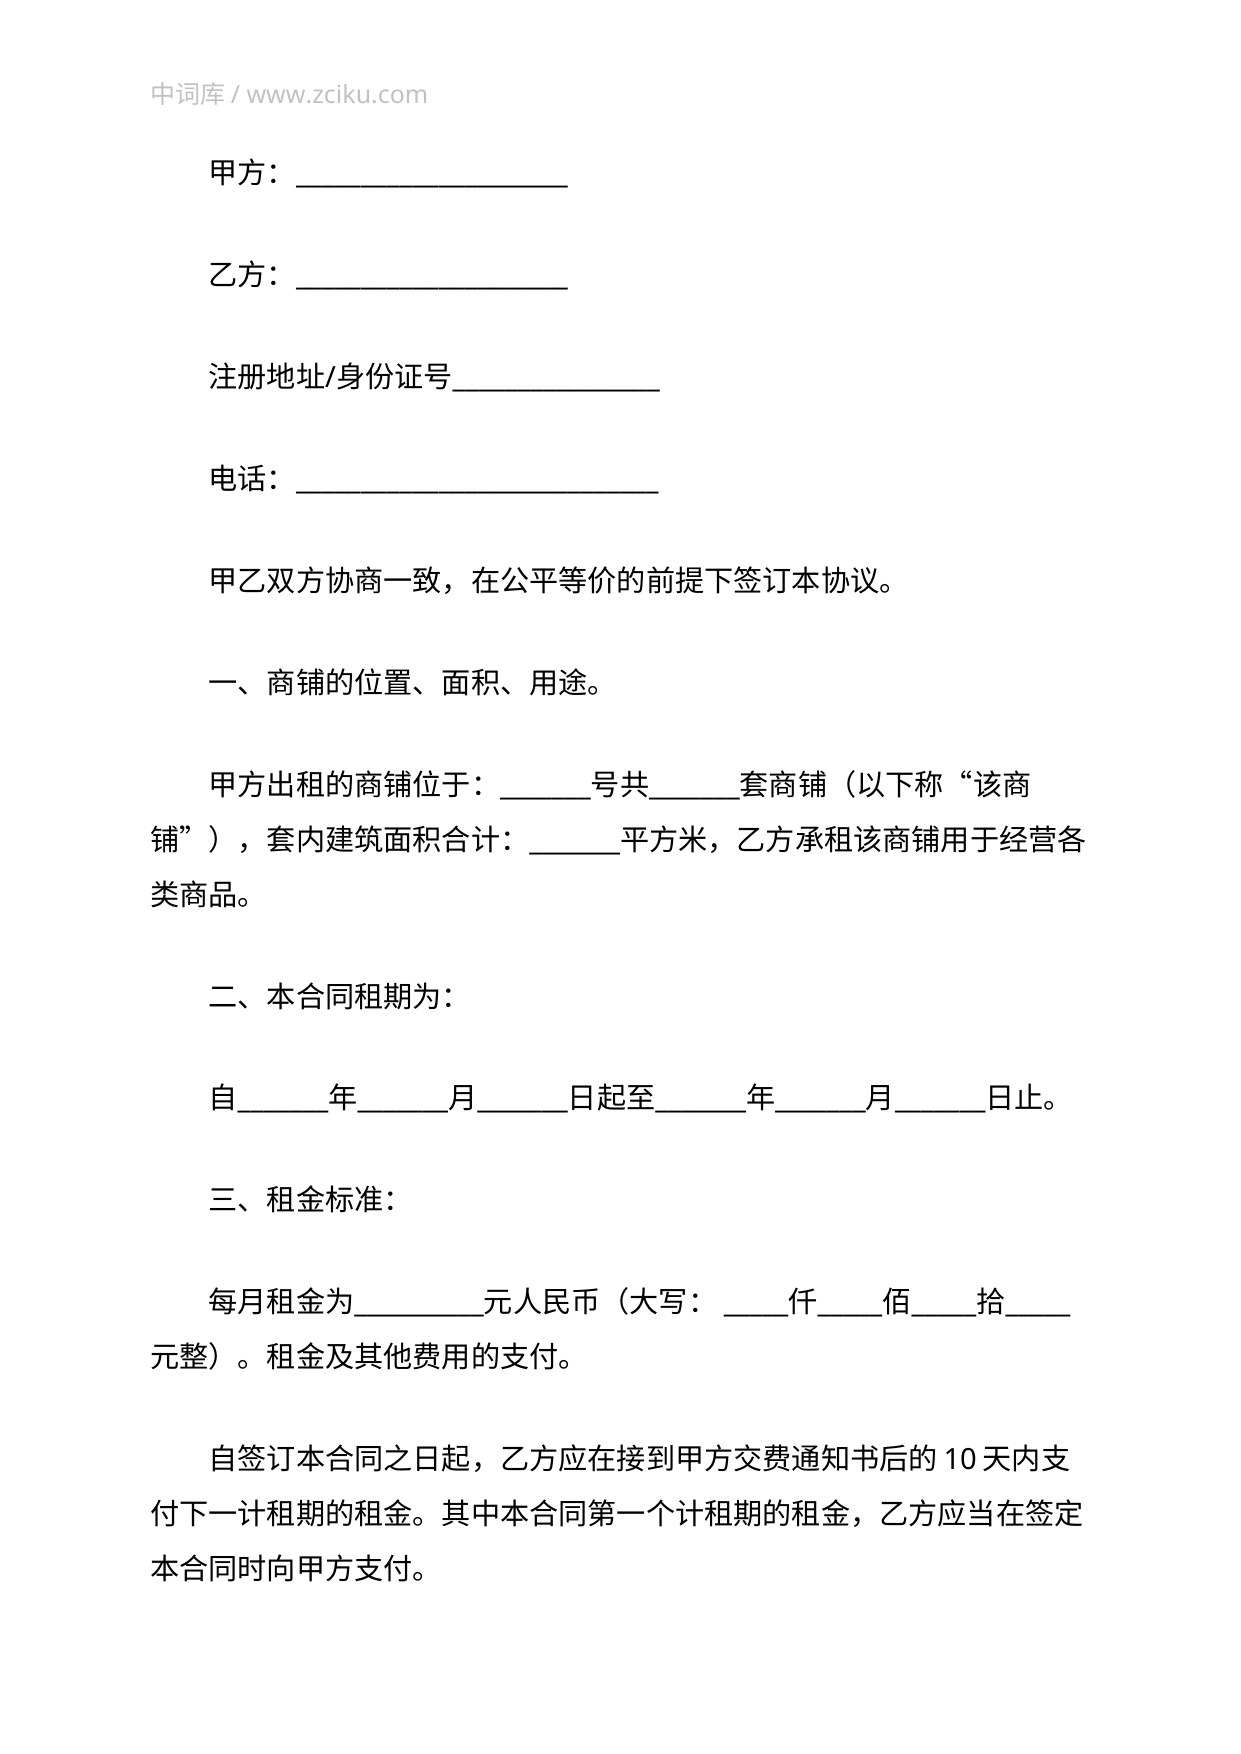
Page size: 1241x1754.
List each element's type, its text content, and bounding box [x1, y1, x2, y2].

text 三、租金标准： [150, 1177, 1090, 1219]
text 甲方出租的商铺位于：_______号共_______套商铺（以下称“该商铺”），套内建筑面积合计：_______平方米，乙方承租该商铺用于经营各类商品。 [150, 761, 1090, 914]
text 甲乙双方协商一致，在公平等价的前提下签订本协议。 [150, 558, 1090, 600]
text 自签订本合同之日起，乙方应在接到甲方交费通知书后的10天内支付下一计租期的租金。其中本合同第一个计租期的租金，乙方应当在签定本合同时向甲方支付。 [150, 1436, 1090, 1588]
text 自_______年_______月_______日起至_______年_______月_______日止。 [150, 1075, 1090, 1117]
text 乙方：_____________________ [150, 252, 1090, 294]
text 甲方：_____________________ [150, 150, 1090, 192]
text 电话：____________________________ [150, 456, 1090, 498]
text 每月租金为__________元人民币（大写： _____仟_____佰_____拾_____元整）。租金及其他费用的支付。 [150, 1279, 1090, 1376]
text 二、本合同租期为： [150, 973, 1090, 1016]
text 一、商铺的位置、面积、用途。 [150, 660, 1090, 702]
text 注册地址/身份证号________________ [150, 354, 1090, 396]
